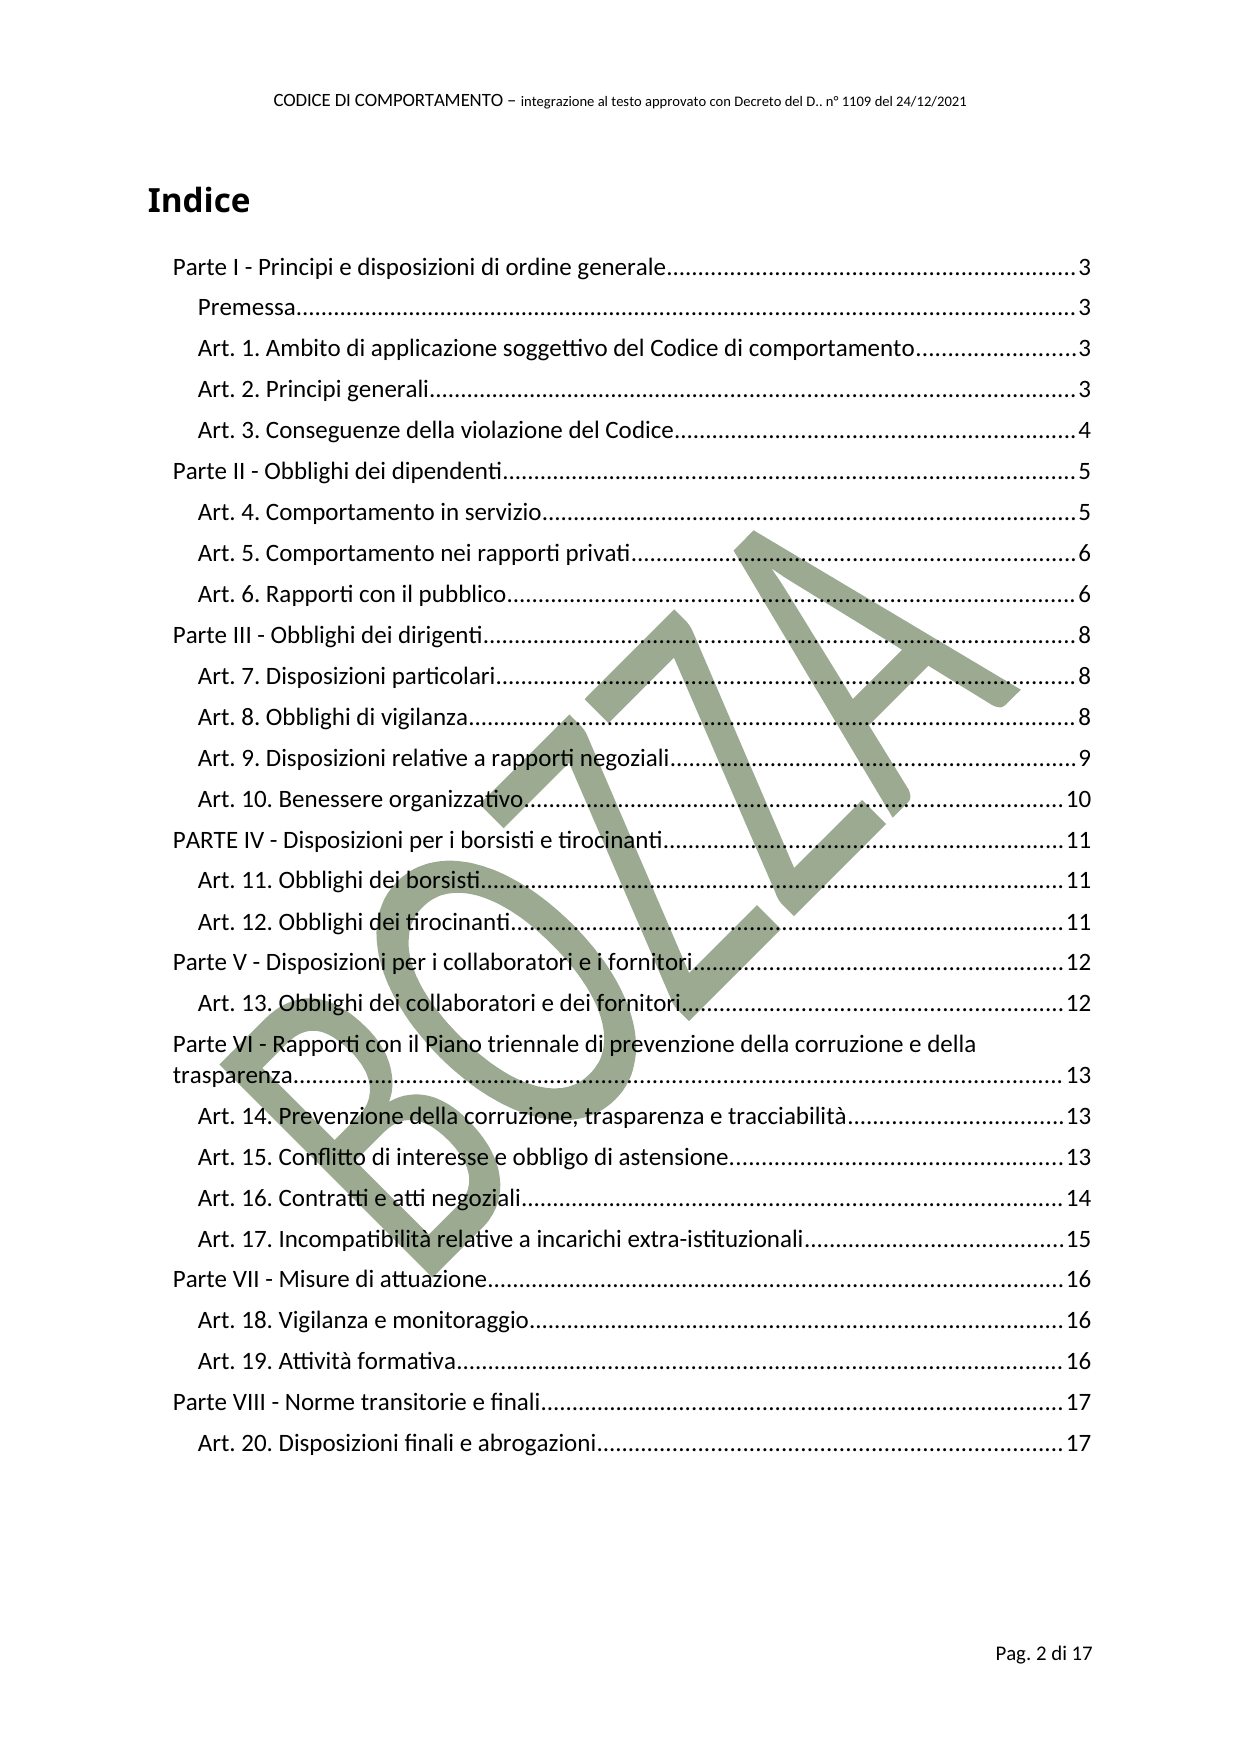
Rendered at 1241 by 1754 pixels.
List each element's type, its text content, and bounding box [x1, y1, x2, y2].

text Art. 13. Obblighi dei collaboratori e dei fornitori 12 [198, 987, 1092, 1018]
text Parte II - Obblighi dei dipendenti 5 [173, 455, 1092, 486]
text Parte V - Disposizioni per i collaboratori e i fornitori 12 [173, 947, 1092, 977]
text Parte VI - Rapporti con il Piano triennale di prevenzione della corruzione e della trasparenza 13 [173, 1028, 1092, 1089]
text Art. 1. Ambito di applicazione soggettivo del Codice di comportamento 3 [198, 332, 1092, 363]
text Art. 7. Disposizioni particolari 8 [198, 660, 1092, 691]
text Art. 12. Obblighi dei tirocinanti 11 [198, 906, 1092, 936]
text Art. 4. Comportamento in servizio 5 [198, 496, 1092, 527]
text Parte VIII - Norme transitorie e finali 17 [173, 1386, 1092, 1417]
text Art. 11. Obblighi dei borsisti 11 [198, 865, 1092, 895]
text PARTE IV - Disposizioni per i borsisti e tirocinanti 11 [173, 824, 1092, 854]
text Art. 6. Rapporti con il pubblico 6 [198, 578, 1092, 609]
text Art. 2. Principi generali 3 [198, 373, 1092, 404]
text Art. 19. Attività formativa 16 [198, 1346, 1092, 1376]
text Parte III - Obblighi dei dirigenti 8 [173, 619, 1092, 649]
text Art. 5. Comportamento nei rapporti privati 6 [198, 537, 1092, 568]
text Art. 10. Benessere organizzativo 10 [198, 783, 1092, 813]
text Indice [148, 177, 1092, 223]
text Art. 17. Incompatibilità relative a incarichi extra-istituzionali 15 [198, 1223, 1092, 1253]
text Art. 9. Disposizioni relative a rapporti negoziali 9 [198, 742, 1092, 772]
text Art. 15. Conflitto di interesse e obbligo di astensione. 13 [198, 1141, 1092, 1171]
text Art. 14. Prevenzione della corruzione, trasparenza e tracciabilità 13 [198, 1100, 1092, 1130]
text Parte VII - Misure di attuazione 16 [173, 1264, 1092, 1294]
text Art. 8. Obblighi di vigilanza 8 [198, 701, 1092, 731]
text Premessa 3 [198, 292, 1092, 322]
text Art. 16. Contratti e atti negoziali 14 [198, 1182, 1092, 1212]
text Art. 3. Conseguenze della violazione del Codice 4 [198, 414, 1092, 445]
text Art. 18. Vigilanza e monitoraggio 16 [198, 1304, 1092, 1335]
text Parte I - Principi e disposizioni di ordine generale 3 [173, 251, 1092, 281]
text Art. 20. Disposizioni finali e abrogazioni 17 [198, 1427, 1092, 1458]
